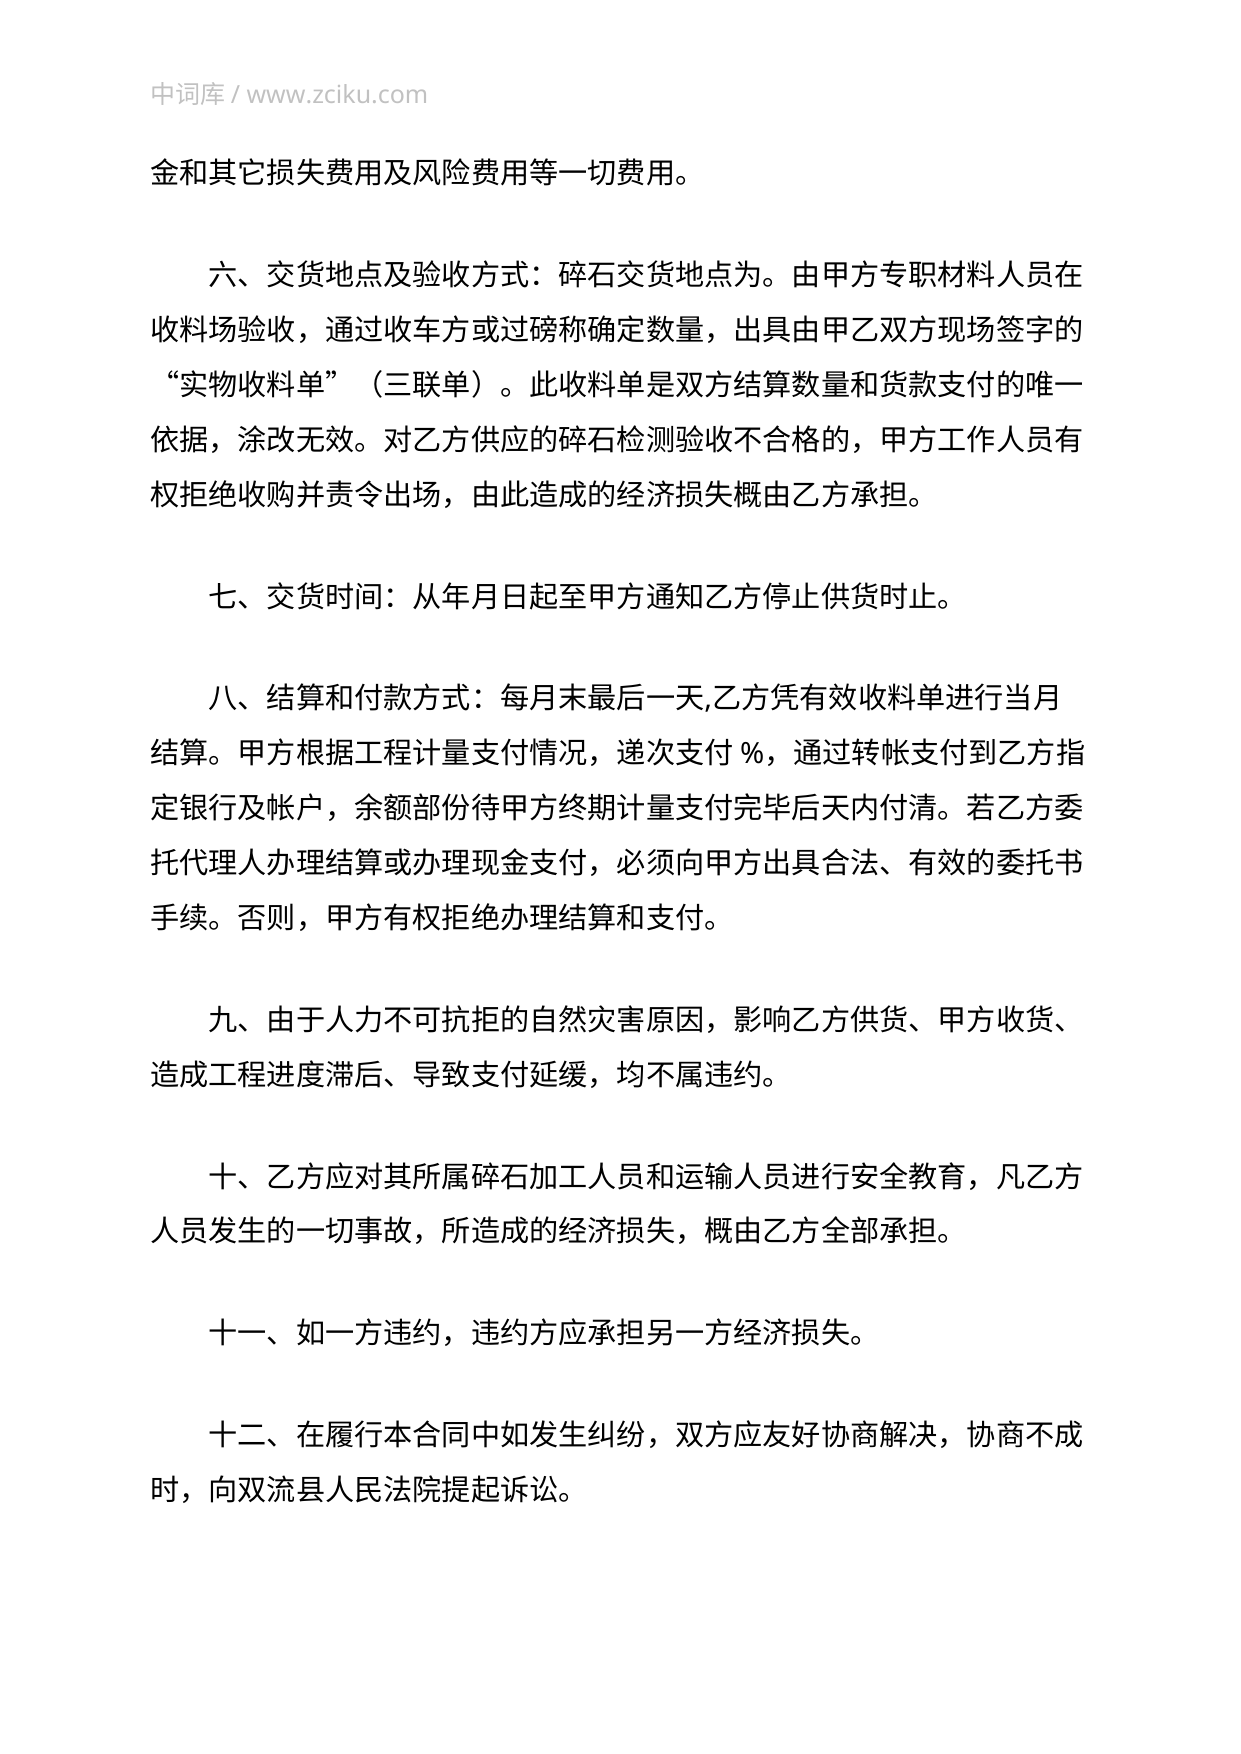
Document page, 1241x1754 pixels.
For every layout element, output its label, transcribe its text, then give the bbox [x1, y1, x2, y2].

text 十、乙方应对其所属碎石加工人员和运输人员进行安全教育，凡乙方人员发生的一切事故，所造成的经济损失，概由乙方全部承担。 [150, 1153, 1090, 1250]
text 十二、在履行本合同中如发生纠纷，双方应友好协商解决，协商不成时，向双流县人民法院提起诉讼。 [150, 1412, 1090, 1509]
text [150, 150, 1090, 192]
text 八、结算和付款方式：每月末最后一天,乙方凭有效收料单进行当月结算。甲方根据工程计量支付情况，递次支付 %，通过转帐支付到乙方指定银行及帐户，余额部份待甲方终期计量支付完毕后天内付清。若乙方委托代理人办理结算或办理现金支付，必须向甲方出具合法、有效的委托书手续。否则，甲方有权拒绝办理结算和支付。 [150, 675, 1090, 937]
text 十一、如一方违约，违约方应承担另一方经济损失。 [150, 1310, 1090, 1352]
text 六、交货地点及验收方式：碎石交货地点为。由甲方专职材料人员在收料场验收，通过收车方或过磅称确定数量，出具由甲乙双方现场签字的“实物收料单”（三联单）。此收料单是双方结算数量和货款支付的唯一依据，涂改无效。对乙方供应的碎石检测验收不合格的，甲方工作人员有权拒绝收购并责令出场，由此造成的经济损失概由乙方承担。 [150, 252, 1090, 514]
text 九、由于人力不可抗拒的自然灾害原因，影响乙方供货、甲方收货、造成工程进度滞后、导致支付延缓，均不属违约。 [150, 996, 1090, 1094]
text 七、交货时间：从年月日起至甲方通知乙方停止供货时止。 [150, 573, 1090, 615]
